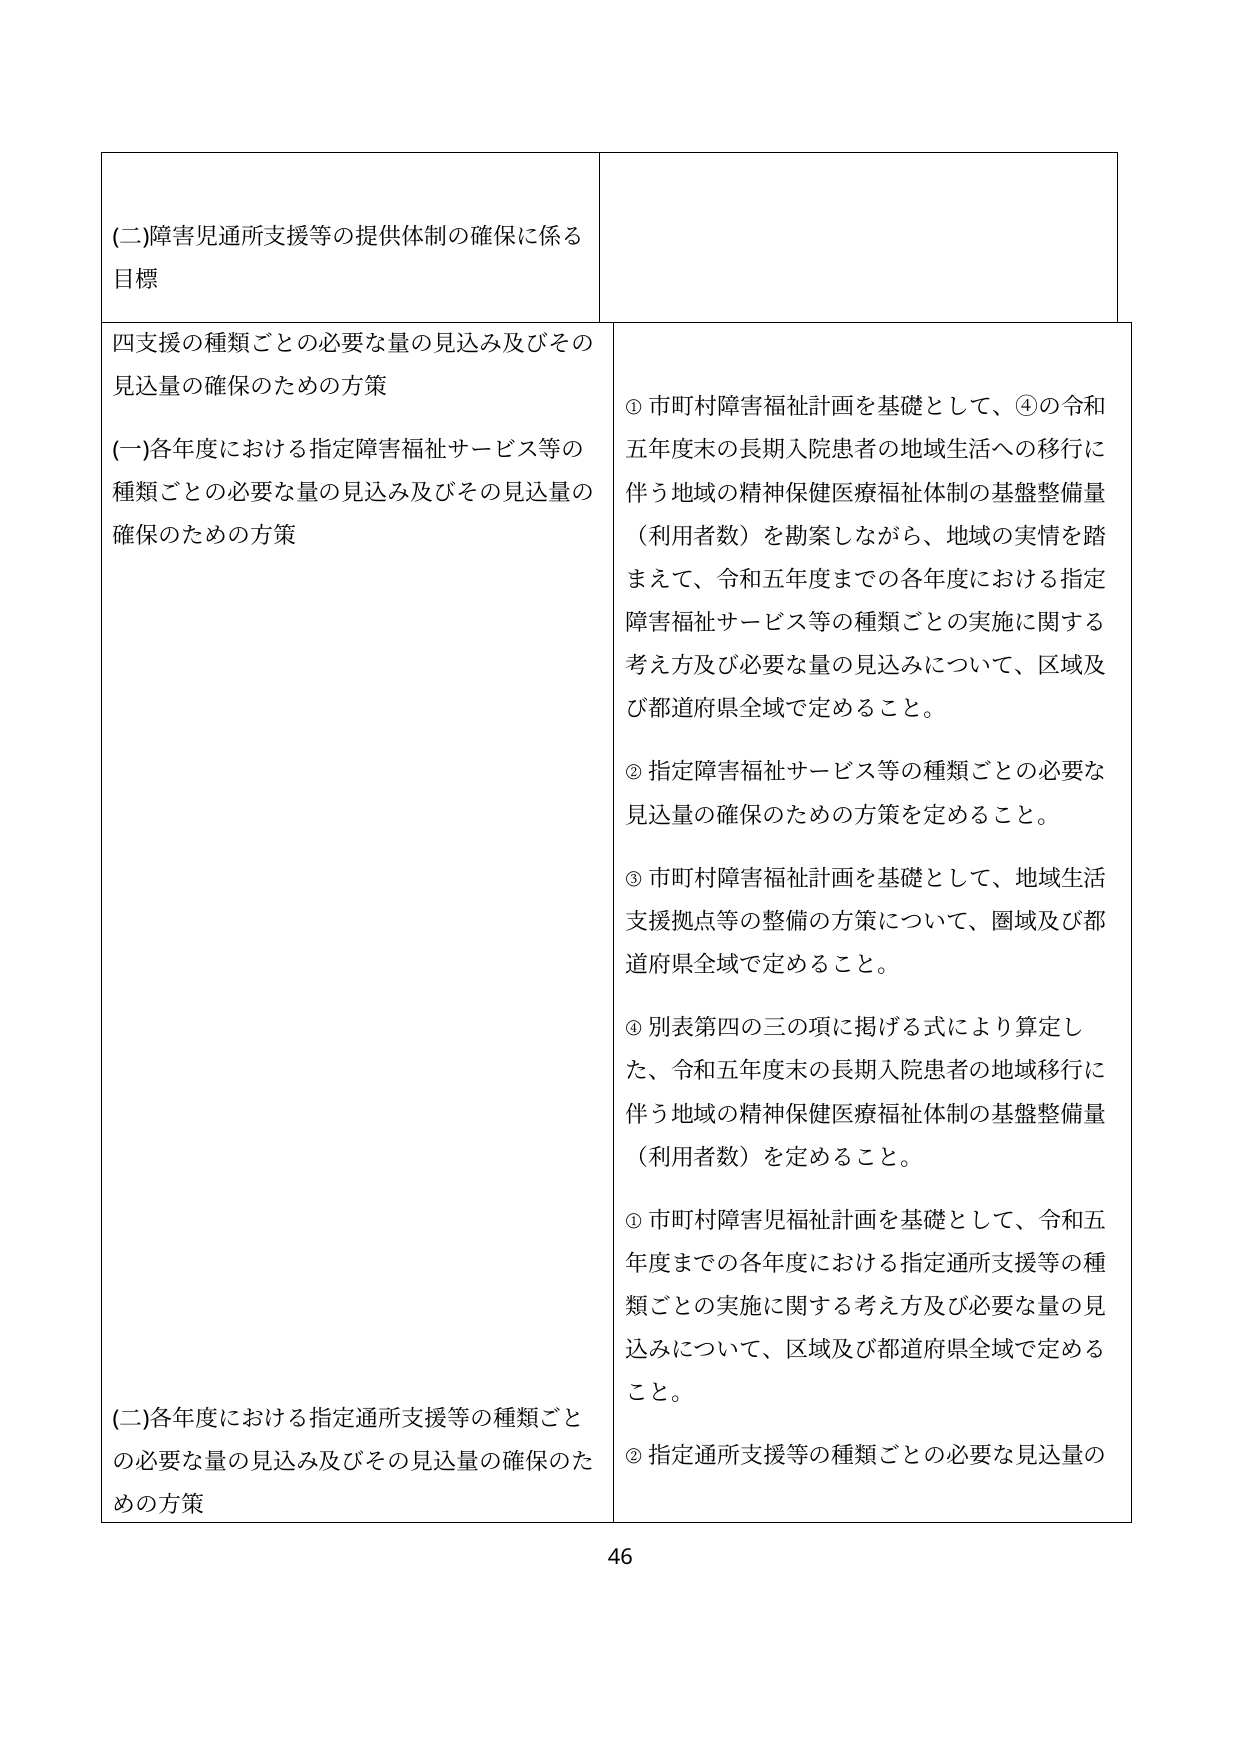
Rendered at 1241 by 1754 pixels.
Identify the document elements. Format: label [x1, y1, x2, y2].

table_cell [600, 153, 1117, 322]
table_cell [614, 323, 1131, 1522]
table_cell [102, 153, 599, 322]
table_cell [102, 323, 613, 1522]
